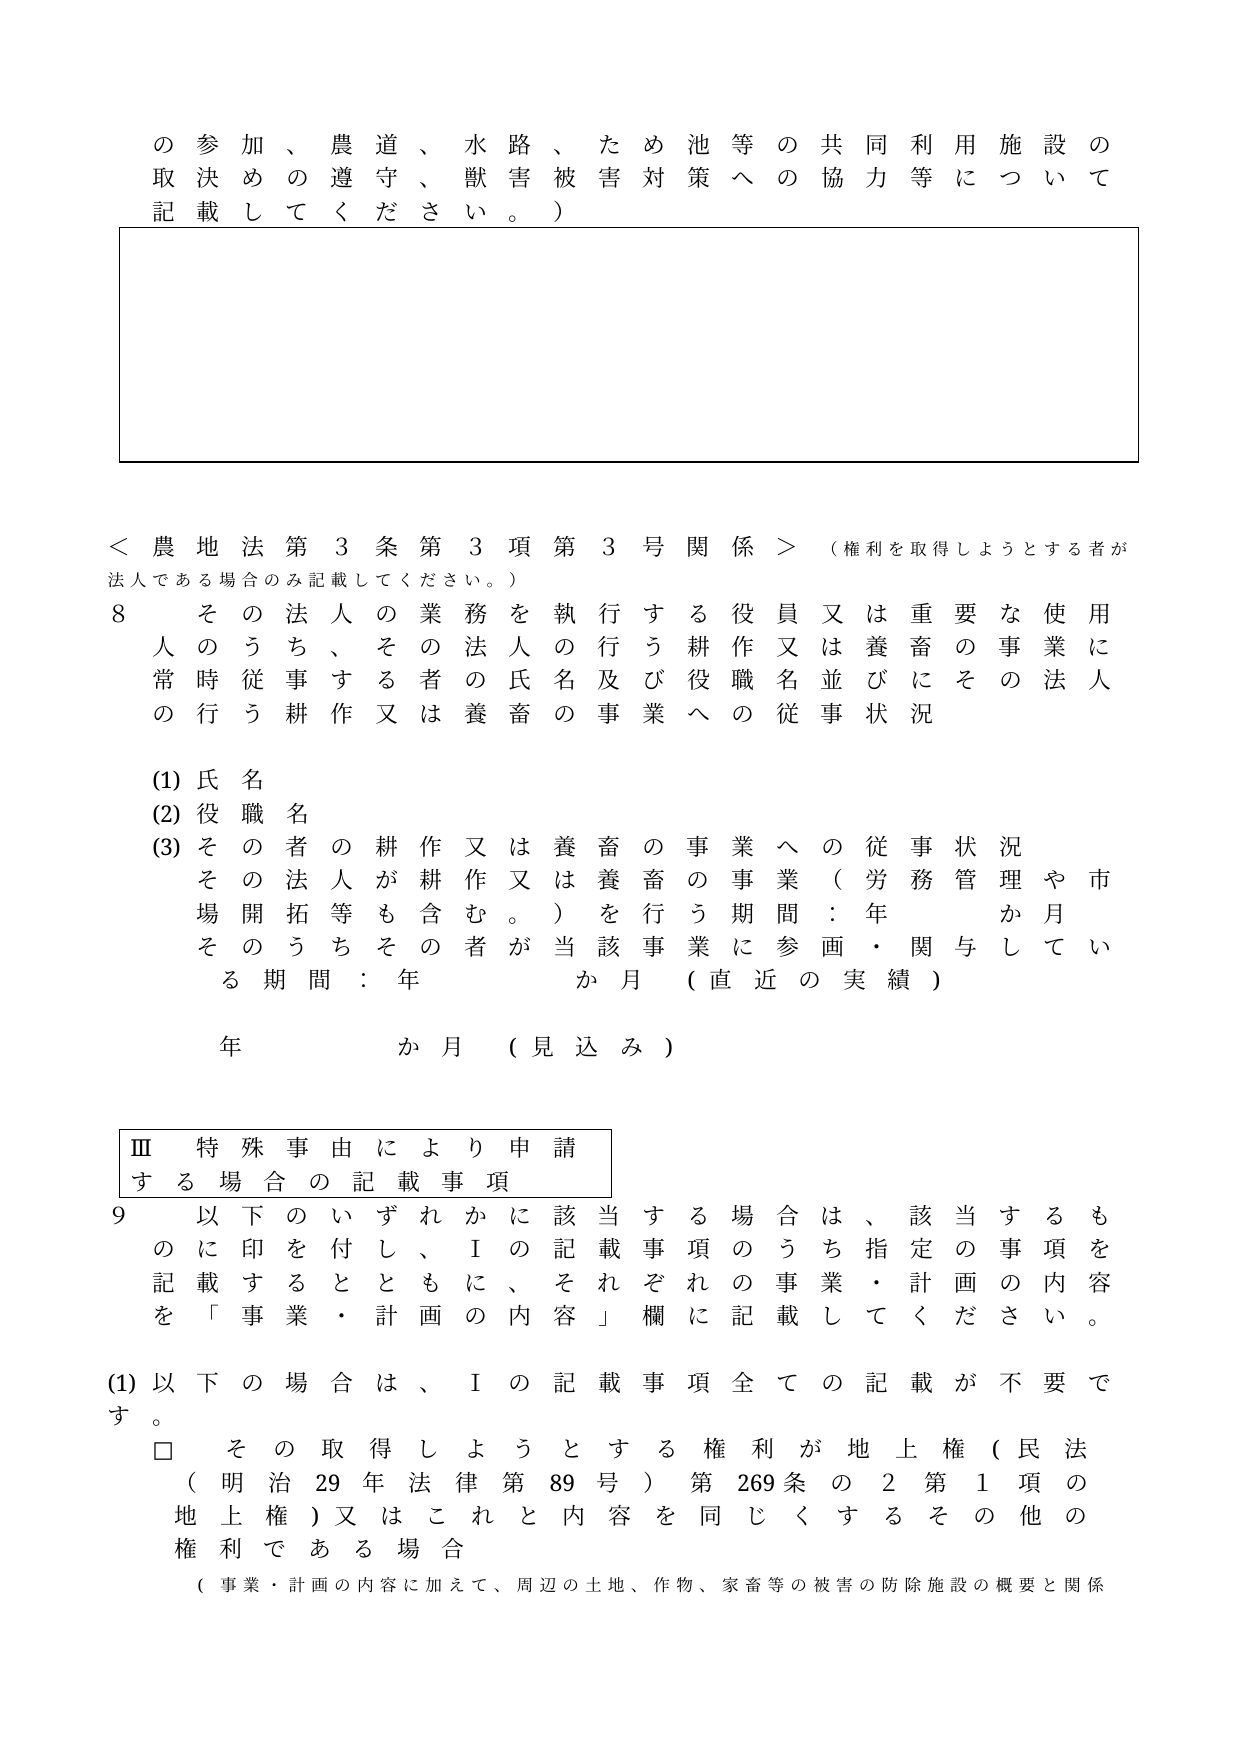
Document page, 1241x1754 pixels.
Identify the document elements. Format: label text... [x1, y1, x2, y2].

text ９ 以下のいずれかに該当する場合は、該当するものに印を付し、Ⅰの記載事項のうち指定の事項を記載するとともに、それぞれの事業・計画の内容を「事業・計画の内容」欄に記載してください。 [107, 1198, 1133, 1331]
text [131, 1564, 1109, 1598]
table_header Ⅲ 特殊事由により申請する場合の記載事項 [120, 1130, 611, 1197]
text □ その取得しようとする権利が地上権(民法（明治29年法律第89号）第269条の２第１項の地上権)又はこれと内容を同じくするその他の権利である場合 [131, 1431, 1109, 1564]
text その法人が耕作又は養畜の事業（労務管理や市場開拓等も含む。）を行う期間：年 か月 [178, 862, 1133, 929]
table_header [120, 228, 1138, 461]
text そのうちその者が当該事業に参画・関与している期間：年 か月 (直近の実績) [178, 929, 1133, 996]
text (2) 役職名 [107, 796, 1133, 829]
text (3) その者の耕作又は養畜の事業への従事状況 [107, 829, 1133, 862]
text ８ その法人の業務を執行する役員又は重要な使用人のうち、その法人の行う耕作又は養畜の事業に常時従事する者の氏名及び役職名並びにその法人の行う耕作又は養畜の事業への従事状況 [107, 596, 1133, 729]
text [107, 127, 1133, 227]
text (1) 以下の場合は、Ⅰの記載事項全ての記載が不要です。 [107, 1364, 1133, 1431]
text ＜農地法第３条第３項第３号関係＞（権利を取得しようとする者が法人である場合のみ記載してください。） [107, 529, 1133, 596]
text (1) 氏名 [107, 762, 1133, 796]
text 年 か月 (見込み) [178, 996, 1133, 1062]
